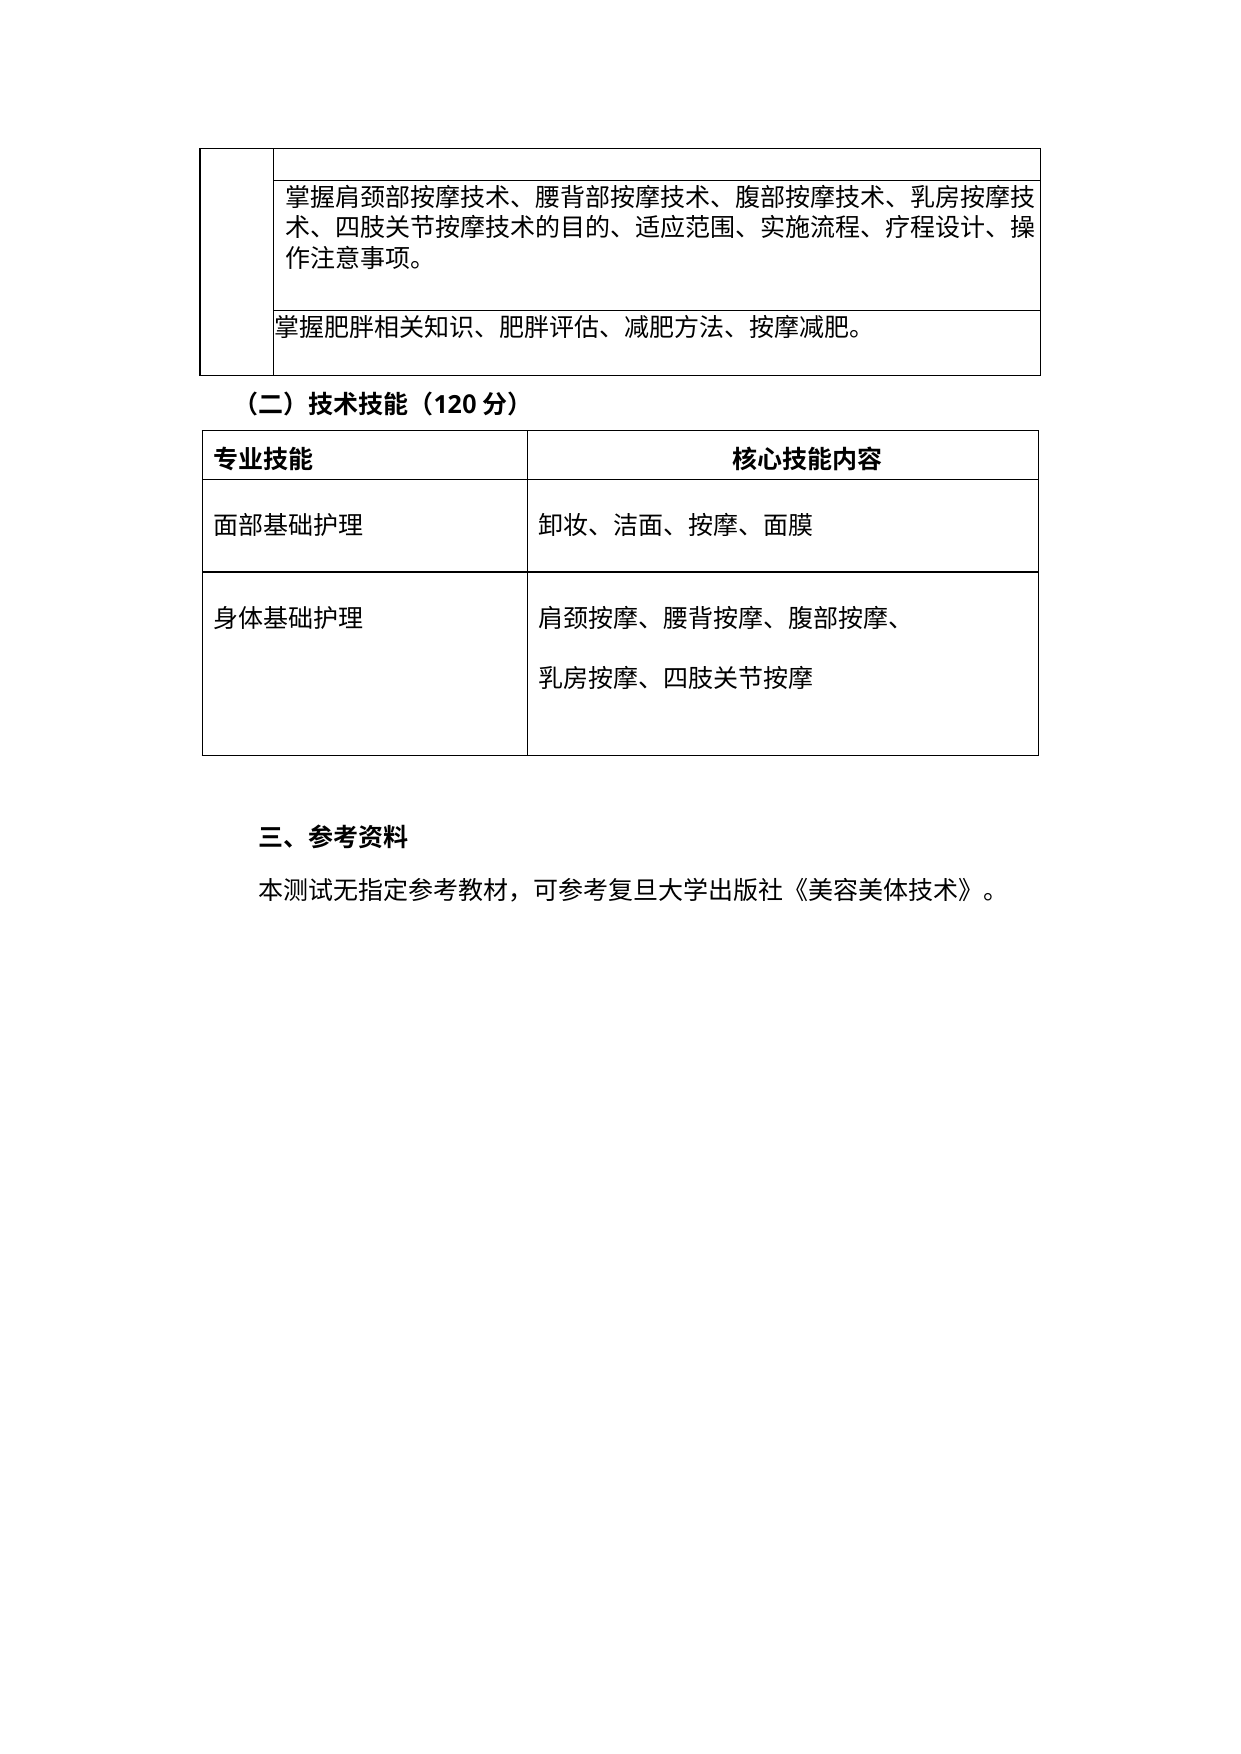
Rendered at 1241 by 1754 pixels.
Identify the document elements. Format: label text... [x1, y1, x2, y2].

table_header 核心技能内容 [528, 431, 1038, 479]
table_cell 身体基础护理 [203, 573, 527, 755]
table_header 专业技能 [203, 431, 527, 479]
table_cell 面部基础护理 [203, 480, 527, 571]
table_cell 肩颈按摩、腰背按摩、腹部按摩、 乳房按摩、四肢关节按摩 [528, 573, 1038, 755]
text （二）技术技能（120 分） [233, 385, 1076, 421]
table_header [274, 149, 1040, 180]
table_cell 掌握肥胖相关知识、肥胖评估、减肥方法、按摩减肥。 [274, 311, 1040, 375]
table_cell 掌握肩颈部按摩技术、腰背部按摩技术、腹部按摩技术、乳房按摩技术、四肢关节按摩技术的目的、适应范围、实施流程、疗程设计、操作注意事项。 [274, 181, 1040, 310]
table_header [201, 149, 273, 375]
subtitle 三、参考资料 [233, 817, 1076, 853]
table_cell 卸妆、洁面、按摩、面膜 [528, 480, 1038, 571]
subtitle 本测试无指定参考教材，可参考复旦大学出版社《美容美体技术》。 [233, 870, 1076, 906]
